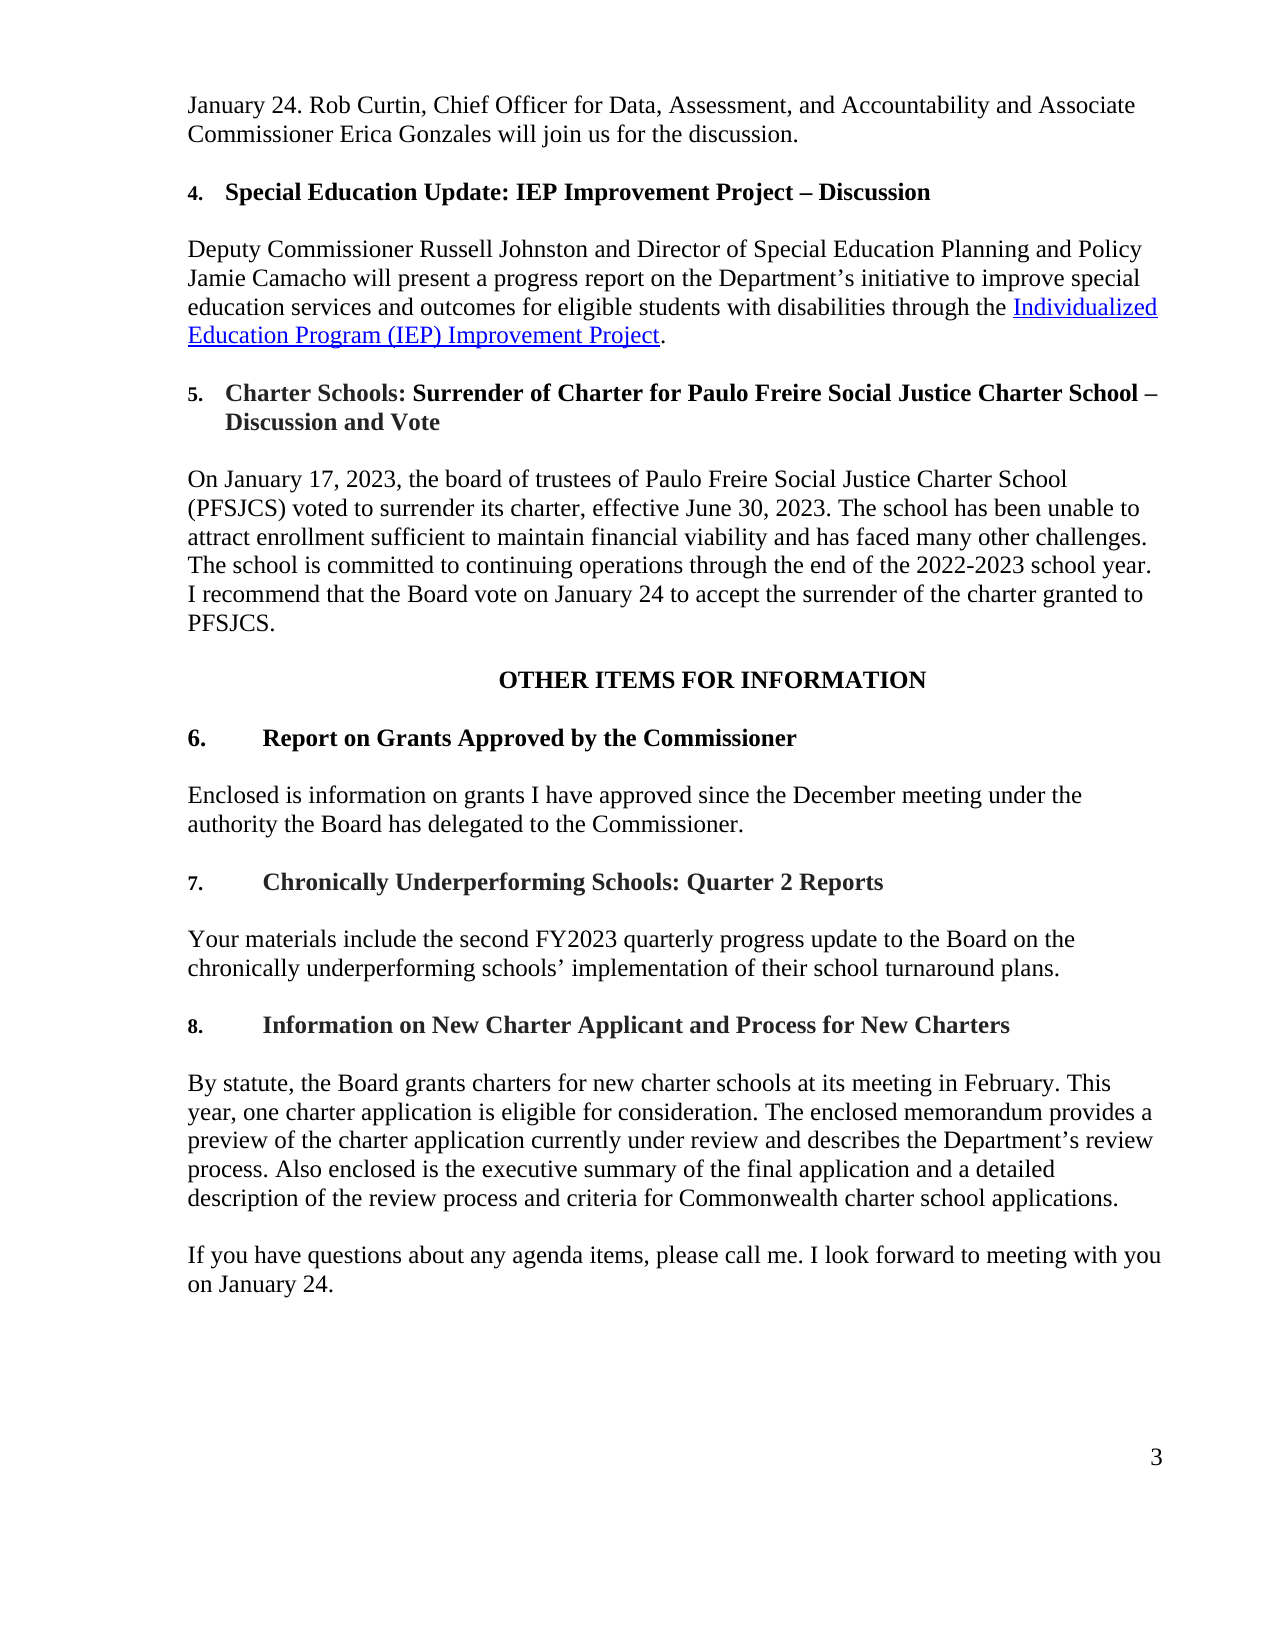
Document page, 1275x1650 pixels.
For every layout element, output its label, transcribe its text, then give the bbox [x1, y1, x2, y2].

list Report on Grants Approved by the Commissioner [187, 723, 1162, 752]
text Enclosed is information on grants I have approved since the December meeting under the authority the Board has delegated to the Commissioner. [187, 780, 1162, 838]
text Deputy Commissioner Russell Johnston and Director of Special Education Planning and Policy Jamie Camacho will present a progress report on the Department’s initiative to improve special education services and outcomes for eligible students with disabilities through the Individualized Education Program (IEP) Improvement Project. [187, 234, 1162, 349]
list OTHER ITEMS FOR INFORMATION [262, 665, 1162, 694]
list Information on New Charter Applicant and Process for New Charters [187, 1010, 1162, 1039]
text Your materials include the second FY2023 quarterly progress update to the Board on the chronically underperforming schools’ implementation of their school turnaround plans. [187, 924, 1162, 982]
list Special Education Update: IEP Improvement Project – Discussion [187, 177, 1162, 205]
text If you have questions about any agenda items, please call me. I look forward to meeting with you on January 24. [187, 1240, 1162, 1298]
text On January 17, 2023, the board of trustees of Paulo Freire Social Justice Charter School (PFSJCS) voted to surrender its charter, effective June 30, 2023. The school has been unable to attract enrollment sufficient to maintain financial viability and has faced many other challenges. The school is committed to continuing operations through the end of the 2022-2023 school year. I recommend that the Board vote on January 24 to accept the surrender of the charter granted to PFSJCS. [187, 464, 1162, 637]
list Chronically Underperforming Schools: Quarter 2 Reports [187, 867, 1162, 895]
text By statute, the Board grants charters for new charter schools at its meeting in February. This year, one charter application is eligible for consideration. The enclosed memorandum provides a preview of the charter application currently under review and describes the Department’s review process. Also enclosed is the executive summary of the final application and a detailed description of the review process and criteria for Commonwealth charter school applications. [187, 1068, 1162, 1212]
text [187, 90, 1162, 147]
list Charter Schools: Surrender of Charter for Paulo Freire Social Justice Charter School –Discussion and Vote [187, 378, 1162, 435]
